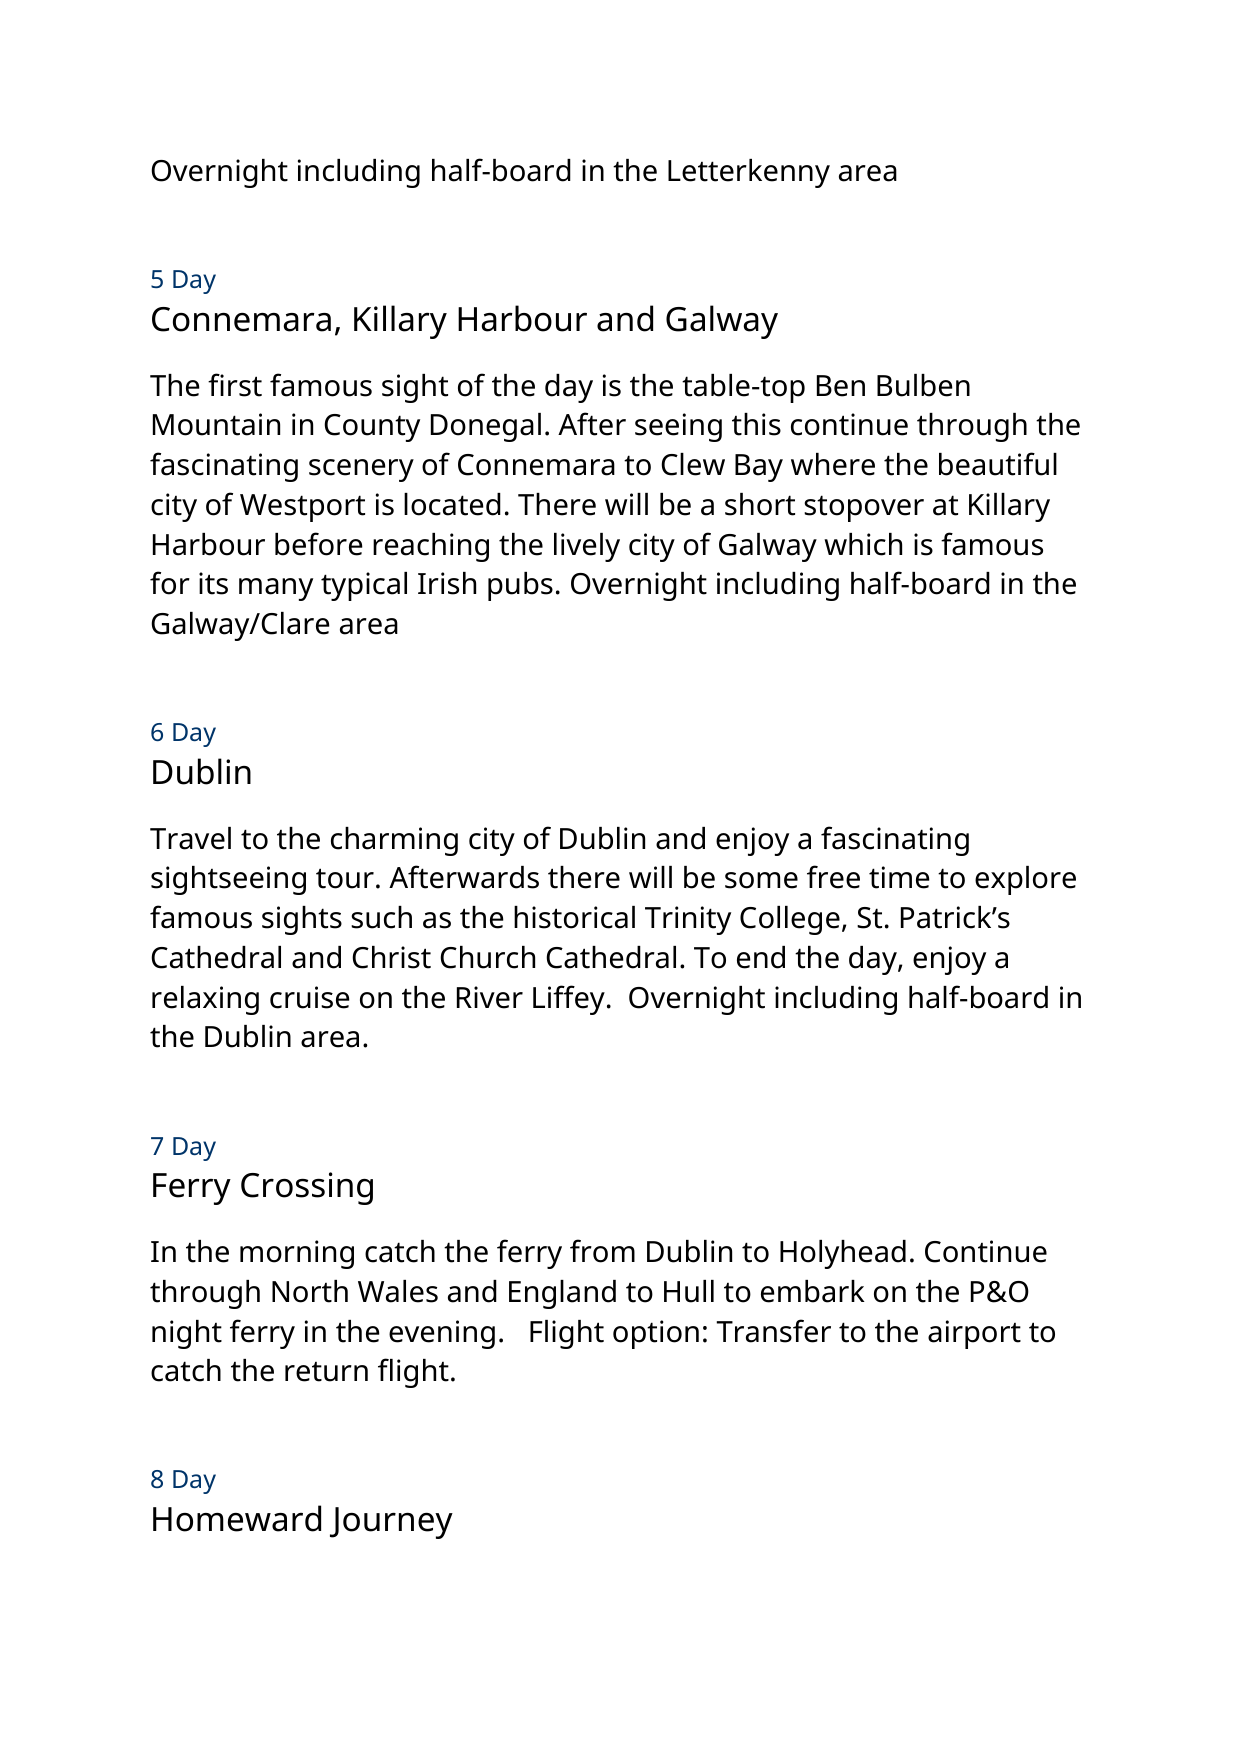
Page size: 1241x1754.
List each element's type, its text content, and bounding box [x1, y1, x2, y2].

text 8 Day [150, 1462, 1090, 1496]
text 5 Day [150, 262, 1090, 296]
text Ferry Crossing [150, 1162, 1090, 1208]
text Dublin [150, 749, 1090, 794]
text 7 Day [150, 1128, 1090, 1162]
text Homeward Journey [150, 1496, 1090, 1542]
text Travel to the charming city of Dublin and enjoy a fascinating sightseeing tour. Afterwards there will be some free time to explore famous sights such as the historical Trinity College, St. Patrick’s Cathedral and Christ Church Cathedral. To end the day, enjoy a relaxing cruise on the River Liffey. Overnight including half-board in the Dublin area. [150, 818, 1090, 1056]
text 6 Day [150, 715, 1090, 749]
text Connemara, Killary Harbour and Galway [150, 296, 1090, 341]
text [150, 150, 1090, 190]
text The first famous sight of the day is the table-top Ben Bulben Mountain in County Donegal. After seeing this continue through the fascinating scenery of Connemara to Clew Bay where the beautiful city of Westport is located. There will be a short stopover at Killary Harbour before reaching the lively city of Galway which is famous for its many typical Irish pubs. Overnight including half-board in the Galway/Clare area [150, 365, 1090, 643]
text In the morning catch the ferry from Dublin to Holyhead. Continue through North Wales and England to Hull to embark on the P&O night ferry in the evening. Flight option: Transfer to the airport to catch the return flight. [150, 1232, 1090, 1390]
